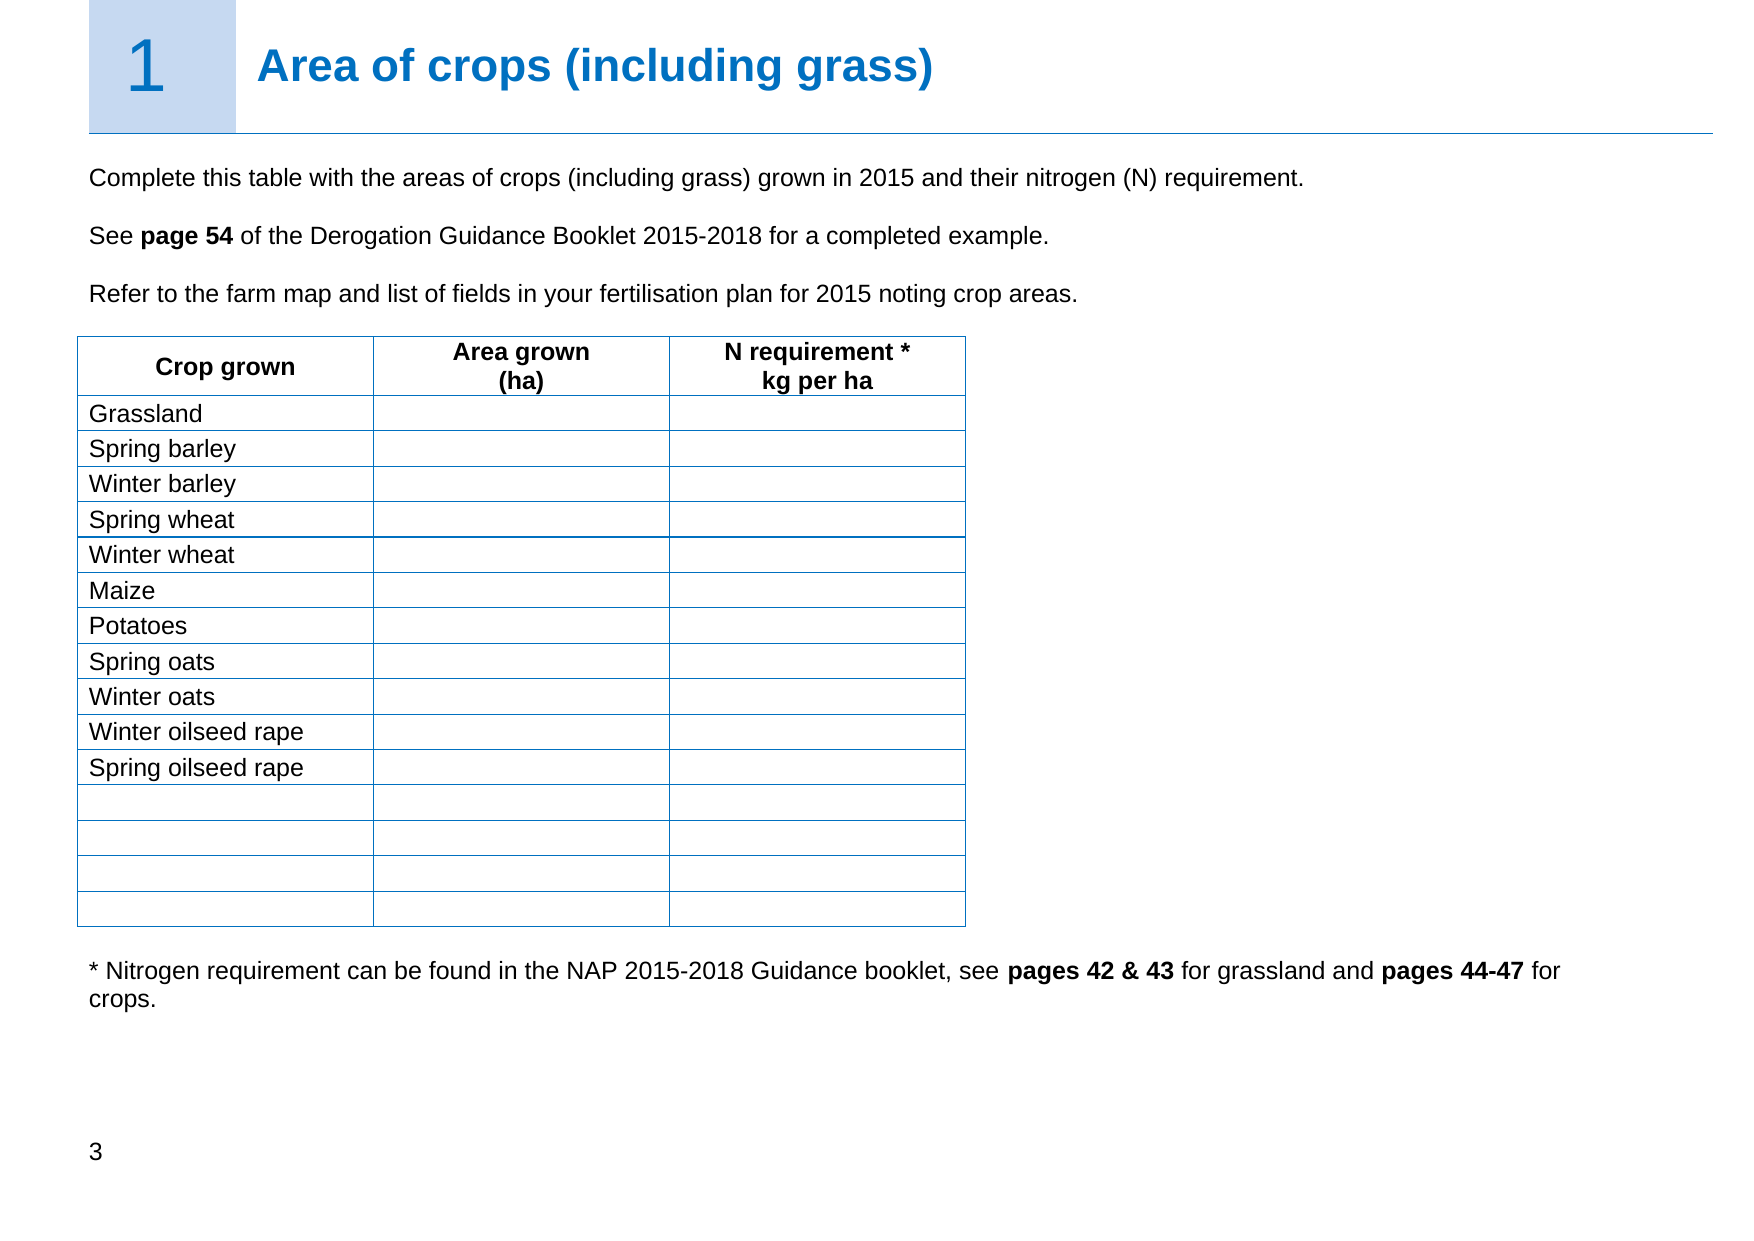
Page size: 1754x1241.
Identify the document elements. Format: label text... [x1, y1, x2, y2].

table_cell Winter wheat [78, 538, 373, 572]
table_cell [78, 892, 373, 926]
table_cell [374, 892, 669, 926]
table_cell [670, 715, 965, 749]
table_cell [374, 750, 669, 784]
table_cell [670, 856, 965, 891]
table_cell Spring wheat [78, 502, 373, 536]
table_header Area grown (ha) [374, 337, 669, 395]
table_cell Grassland [78, 396, 373, 430]
table_cell [374, 502, 669, 536]
table_cell [78, 856, 373, 891]
table_cell [374, 538, 669, 572]
table_header N requirement * kg per ha [670, 337, 965, 395]
table_cell [670, 785, 965, 820]
table_header Area of crops (including grass) [236, 0, 1713, 133]
table_cell [670, 396, 965, 430]
table_cell [78, 785, 373, 820]
table_cell Maize [78, 573, 373, 607]
table_cell Winter barley [78, 467, 373, 501]
text * Nitrogen requirement can be found in the NAP 2015-2018 Guidance booklet, see pages 42 & 43 for grassland and pages 44-47 for crops. [89, 956, 1624, 1013]
table_cell [670, 750, 965, 784]
text Refer to the farm map and list of fields in your fertilisation plan for 2015 noting crop areas. [89, 279, 1624, 307]
text Complete this table with the areas of crops (including grass) grown in 2015 and their nitrogen (N) requirement. [89, 163, 1624, 192]
table_cell [374, 396, 669, 430]
table_cell [670, 644, 965, 678]
table_cell [374, 821, 669, 855]
table_cell [670, 892, 965, 926]
table_cell [374, 467, 669, 501]
table_cell Spring barley [78, 431, 373, 466]
table_cell Spring oats [78, 644, 373, 678]
table_cell [78, 821, 373, 855]
table_cell [374, 785, 669, 820]
table_cell Winter oilseed rape [78, 715, 373, 749]
table_cell [374, 856, 669, 891]
table_cell [670, 608, 965, 643]
table_cell [374, 644, 669, 678]
table_cell Winter oats [78, 679, 373, 713]
table_cell [670, 502, 965, 536]
table_header Crop grown [78, 337, 373, 395]
table_cell [670, 431, 965, 466]
table_header 1 [89, 0, 236, 133]
text See page 54 of the Derogation Guidance Booklet 2015-2018 for a completed example. [89, 221, 1624, 250]
table_cell [670, 538, 965, 572]
table_cell [670, 467, 965, 501]
table_cell Potatoes [78, 608, 373, 643]
table_cell [374, 715, 669, 749]
table_cell [670, 821, 965, 855]
table_cell [374, 679, 669, 713]
table_cell [670, 679, 965, 713]
table_cell Spring oilseed rape [78, 750, 373, 784]
table_cell [374, 431, 669, 466]
table_cell [374, 573, 669, 607]
table_cell [374, 608, 669, 643]
table_cell [670, 573, 965, 607]
